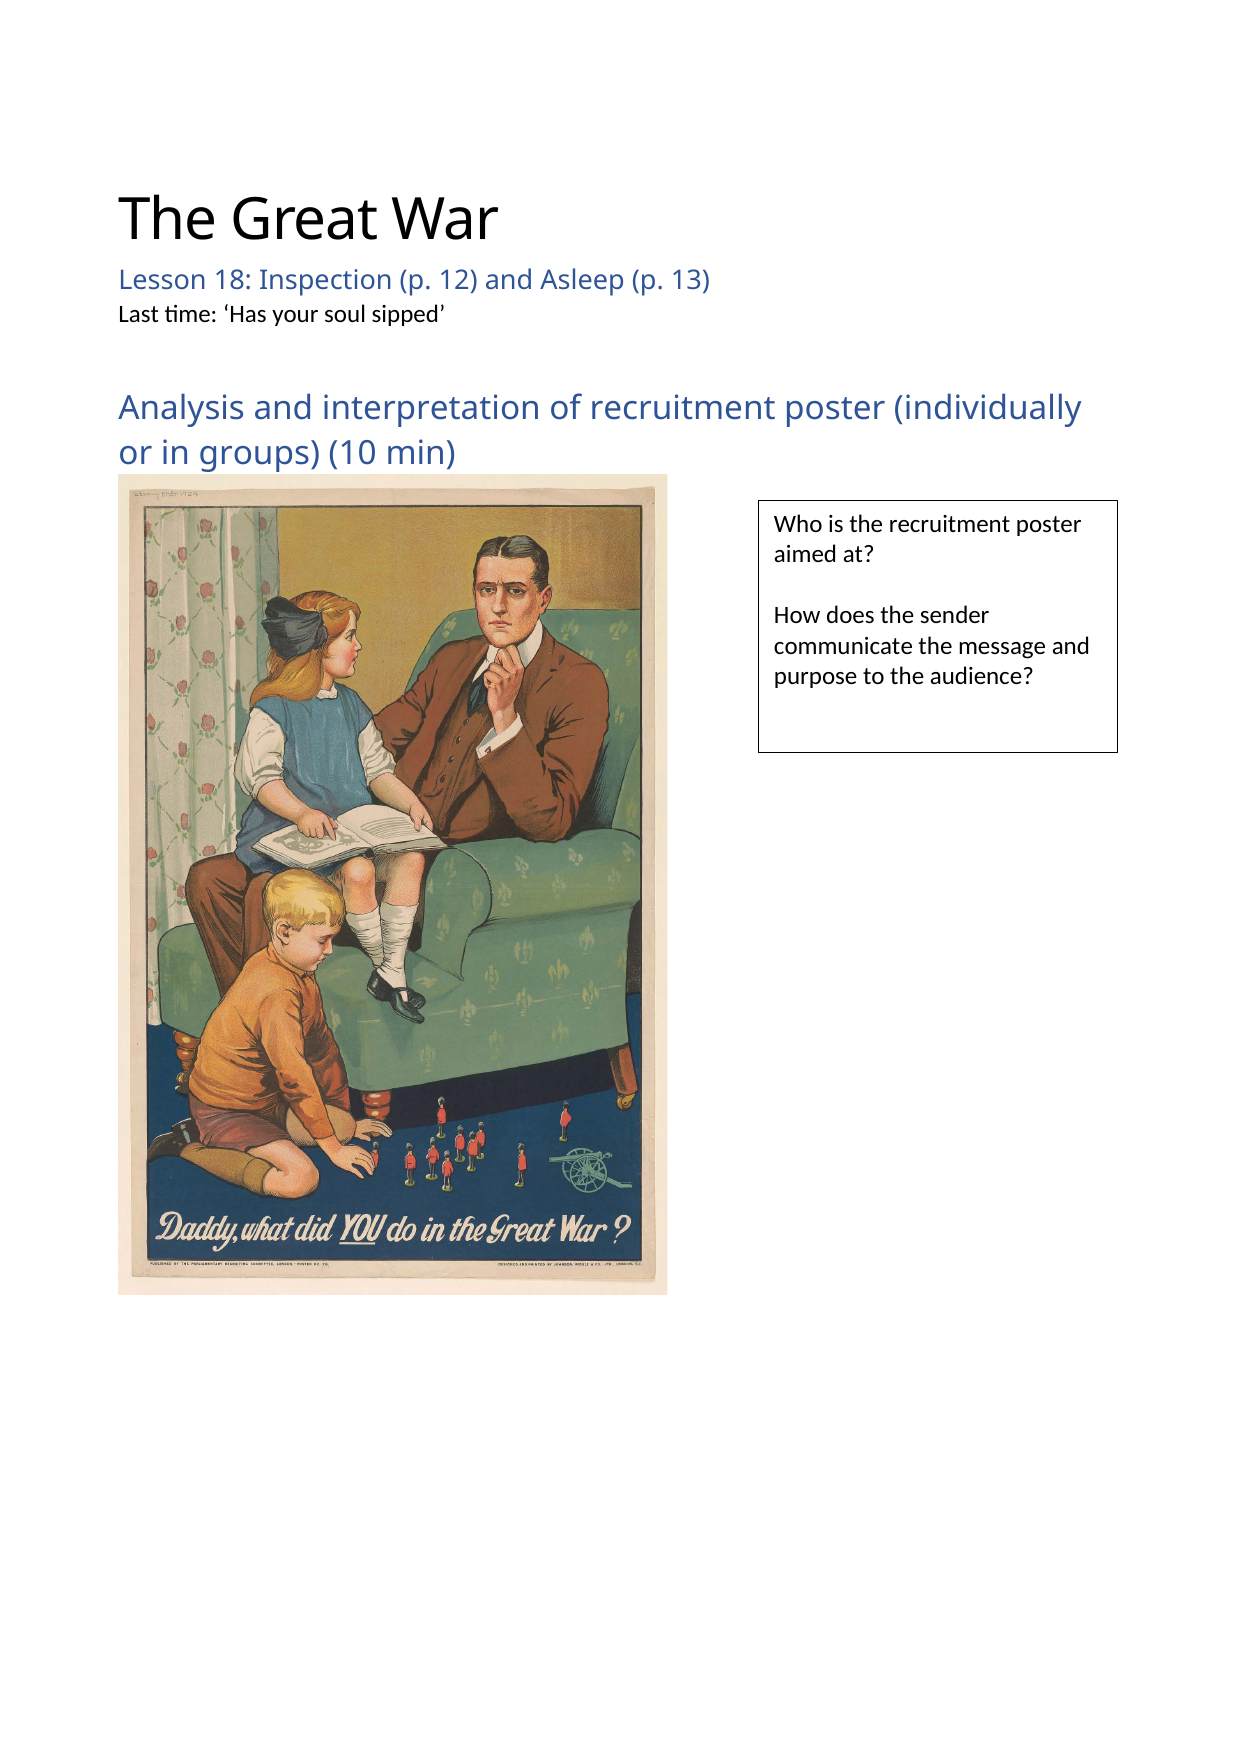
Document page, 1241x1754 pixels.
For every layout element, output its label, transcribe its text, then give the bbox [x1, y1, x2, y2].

subtitle Lesson 18: Inspection (p. 12) and Asleep (p. 13) [118, 261, 1122, 298]
subtitle Analysis and interpretation of recruitment poster (individually or in groups) (10 min) [118, 384, 1122, 474]
title The Great War [118, 177, 1122, 257]
picture [118, 474, 668, 1295]
text Last time: ‘Has your soul sipped’ [118, 298, 1122, 328]
